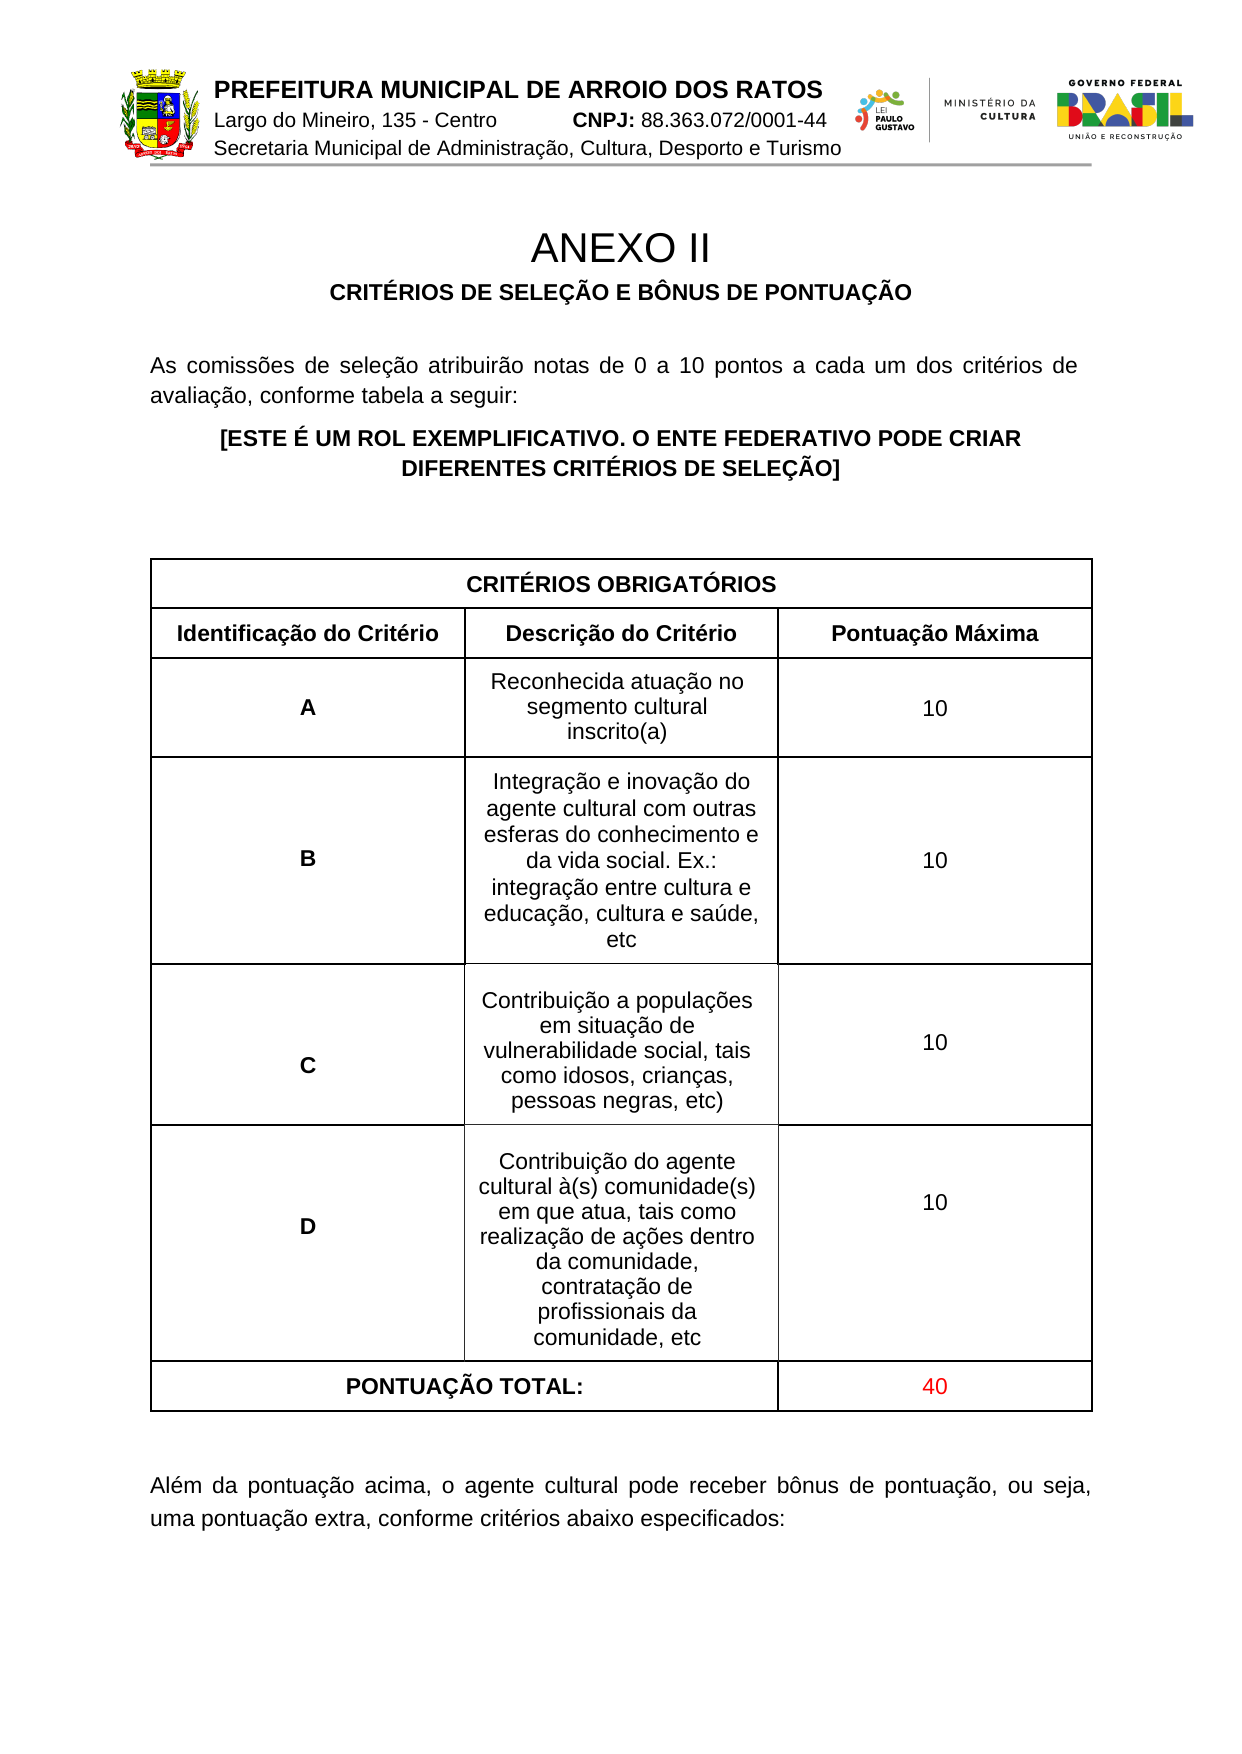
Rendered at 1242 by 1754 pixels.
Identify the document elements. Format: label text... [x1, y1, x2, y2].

text [ESTE É UM ROL EXEMPLIFICATIVO. O ENTE FEDERATIVO PODE CRIAR DIFERENTES CRITÉRIOS DE SELEÇÃO] [162, 425, 1079, 481]
table_cell Identificação do Critério [152, 609, 464, 657]
table_cell D [152, 1126, 464, 1360]
text ANEXO II [150, 224, 1092, 272]
table_cell A [152, 659, 464, 756]
text As comissões de seleção atribuirão notas de 0 a 10 pontos a cada um dos critérios de avaliação, conforme tabela a seguir: [150, 352, 1079, 408]
picture [843, 69, 1212, 152]
picture [118, 68, 204, 161]
table_cell 10 [779, 965, 1091, 1124]
table_cell Contribuição do agente cultural à(s) comunidade(s) em que atua, tais como realização de ações dentro da comunidade, contratação de profissionais da comunidade, etc [465, 1125, 778, 1360]
table_cell B [152, 758, 464, 963]
table_cell 40 [779, 1362, 1091, 1409]
table_header CRITÉRIOS OBRIGATÓRIOS [152, 560, 1091, 607]
table_cell Integração e inovação do agente cultural com outras esferas do conhecimento e da vida social. Ex.: integração entre cultura e educação, cultura e saúde, etc [466, 758, 777, 963]
table_cell 10 [779, 1126, 1091, 1360]
text Além da pontuação acima, o agente cultural pode receber bônus de pontuação, ou seja, uma pontuação extra, conforme critérios abaixo especificados: [150, 1472, 1092, 1531]
table_cell Contribuição a populações em situação de vulnerabilidade social, tais como idosos, crianças, pessoas negras, etc) [465, 964, 778, 1124]
text CRITÉRIOS DE SELEÇÃO E BÔNUS DE PONTUAÇÃO [150, 279, 1092, 305]
table_cell Reconhecida atuação no segmento cultural inscrito(a) [466, 659, 777, 756]
table_cell Descrição do Critério [466, 609, 777, 657]
table_cell PONTUAÇÃO TOTAL: [152, 1362, 777, 1409]
table_cell 10 [779, 758, 1091, 963]
table_cell C [152, 965, 464, 1124]
table_cell Pontuação Máxima [779, 609, 1091, 657]
table_cell 10 [779, 659, 1091, 756]
